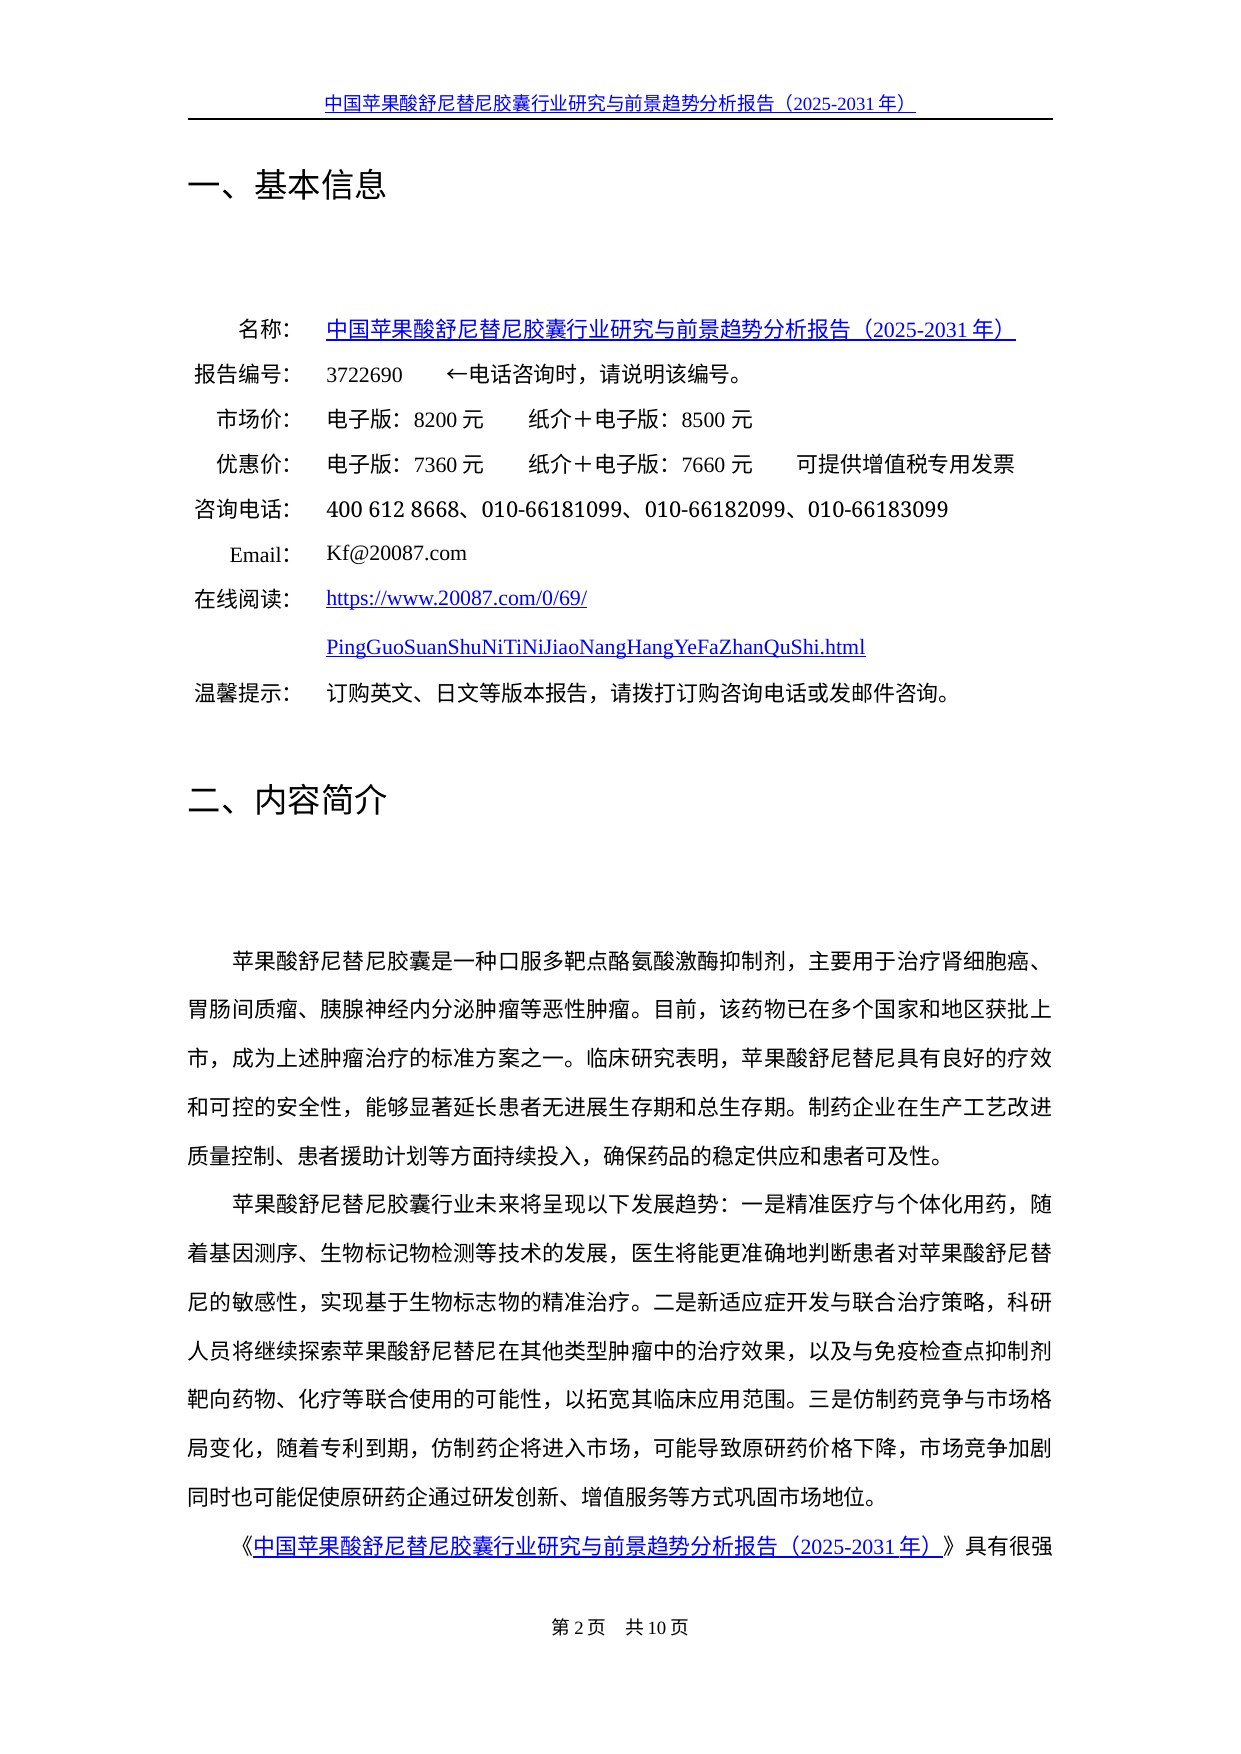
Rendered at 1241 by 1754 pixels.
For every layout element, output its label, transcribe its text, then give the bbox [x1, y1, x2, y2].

table_cell 温馨提示： [167, 675, 315, 720]
table_cell 3722690 ←电话咨询时，请说明该编号。 [315, 357, 1073, 402]
table_cell 电子版：7360 元 纸介＋电子版：7660 元 可提供增值税专用发票 [315, 447, 1073, 492]
table_cell 400 612 8668、010-66181099、010-66182099、010-66183099 [315, 492, 1073, 537]
table_cell 市场价： [167, 402, 315, 447]
table_cell [315, 582, 1073, 675]
title 二、内容简介 [187, 766, 1053, 831]
table_cell 在线阅读： [167, 582, 315, 675]
table_cell 订购英文、日文等版本报告，请拨打订购咨询电话或发邮件咨询。 [315, 675, 1073, 720]
table_cell 报告编号： [167, 357, 315, 402]
table_cell 优惠价： [167, 447, 315, 492]
table_cell 咨询电话： [167, 492, 315, 537]
table_cell Email： [167, 537, 315, 582]
table_cell Kf@20087.com [315, 537, 1073, 582]
table_header 名称： [167, 312, 315, 357]
title 一、基本信息 [187, 150, 1053, 215]
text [187, 943, 1053, 1561]
table_header 中国苹果酸舒尼替尼胶囊行业研究与前景趋势分析报告（2025-2031年） [315, 312, 1073, 357]
table_cell 电子版：8200 元 纸介＋电子版：8500 元 [315, 402, 1073, 447]
